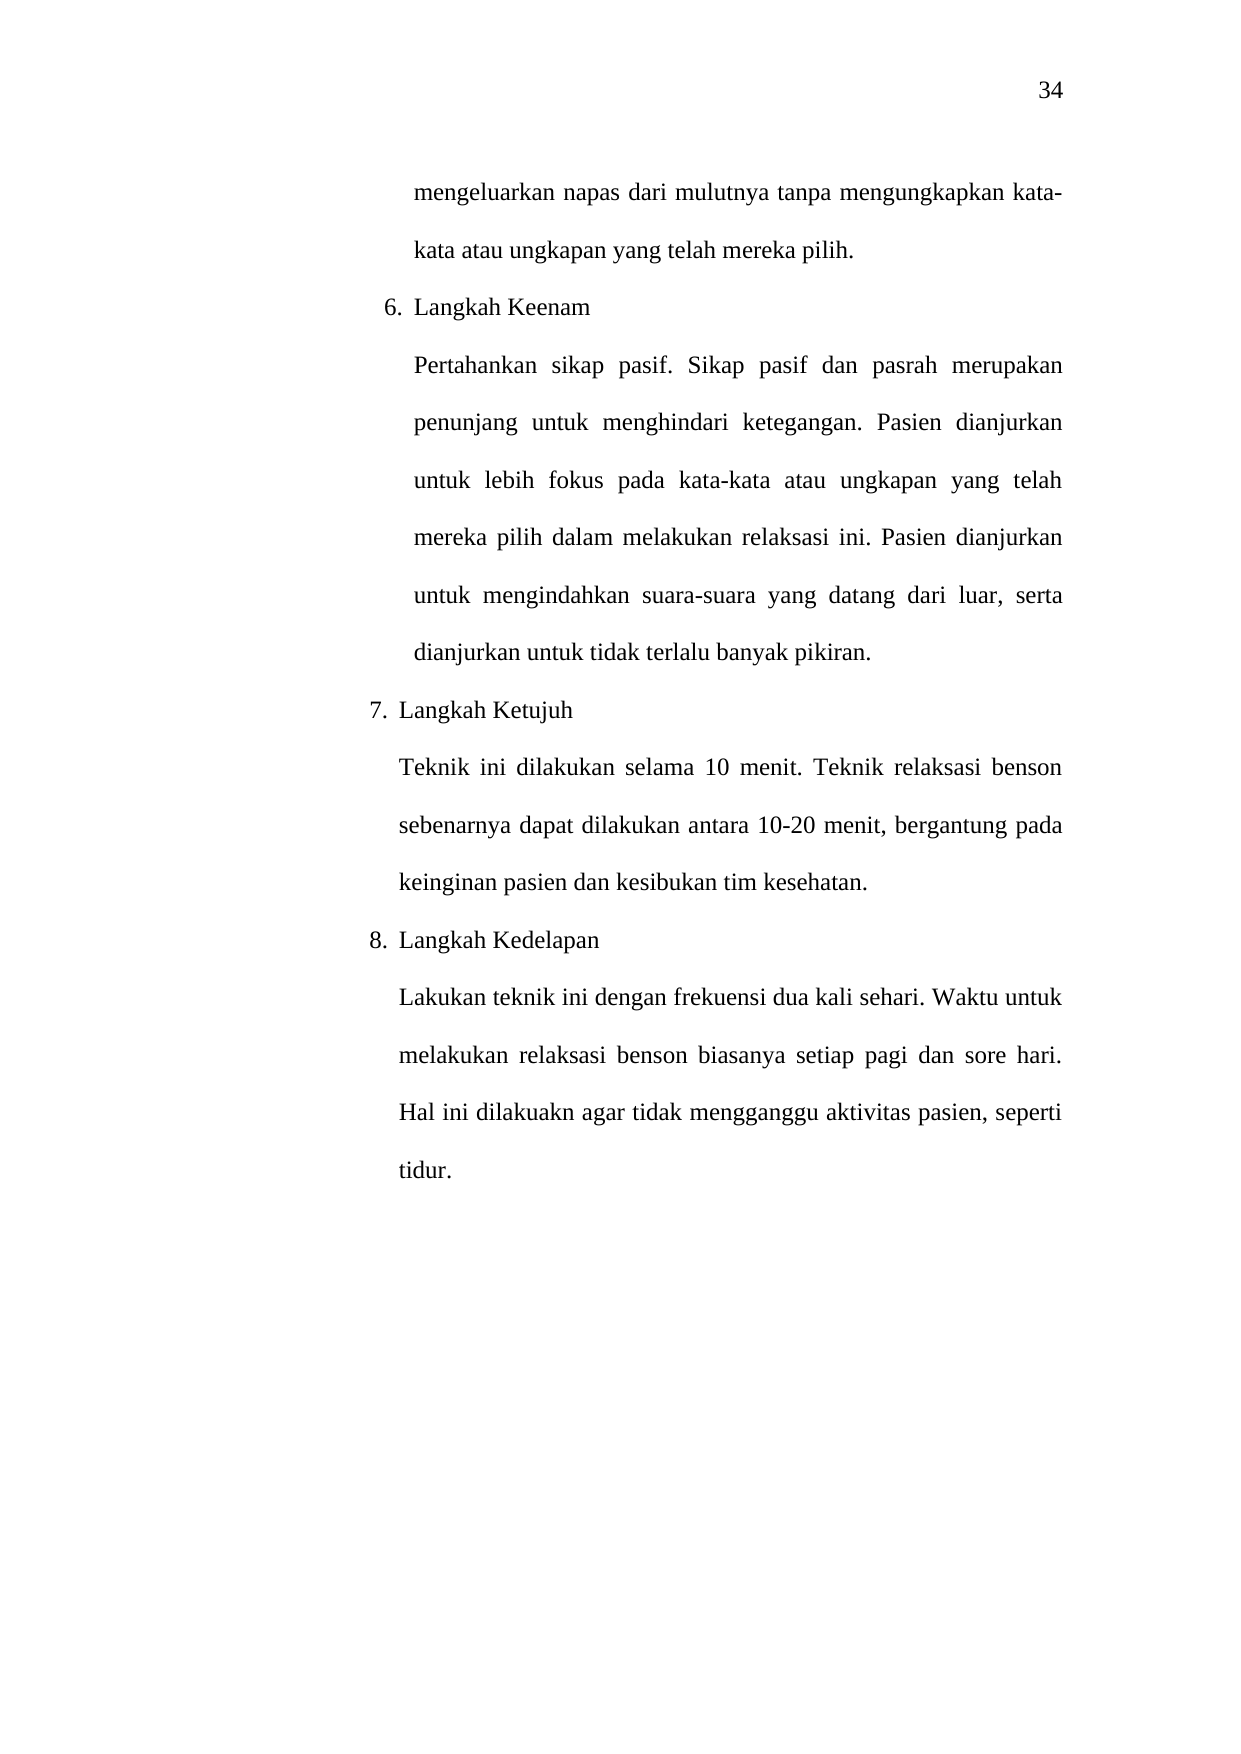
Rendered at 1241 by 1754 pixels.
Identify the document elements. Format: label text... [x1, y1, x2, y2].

list Teknik ini dilakukan selama 10 menit. Teknik relaksasi benson sebenarnya dapat dilakukan antara 10-20 menit, bergantung pada keinginan pasien dan kesibukan tim kesehatan. [399, 752, 1063, 896]
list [413, 177, 1063, 263]
list Langkah Keenam [384, 292, 1063, 321]
list Lakukan teknik ini dengan frekuensi dua kali sehari. Waktu untuk melakukan relaksasi benson biasanya setiap pagi dan sore hari. Hal ini dilakuakn agar tidak mengganggu aktivitas pasien, seperti tidur. [399, 982, 1063, 1183]
list Langkah Ketujuh [369, 695, 1063, 723]
list Langkah Kedelapan [369, 925, 1063, 953]
list Pertahankan sikap pasif. Sikap pasif dan pasrah merupakan penunjang untuk menghindari ketegangan. Pasien dianjurkan untuk lebih fokus pada kata-kata atau ungkapan yang telah mereka pilih dalam melakukan relaksasi ini. Pasien dianjurkan untuk mengindahkan suara-suara yang datang dari luar, serta dianjurkan untuk tidak terlalu banyak pikiran. [413, 350, 1063, 666]
